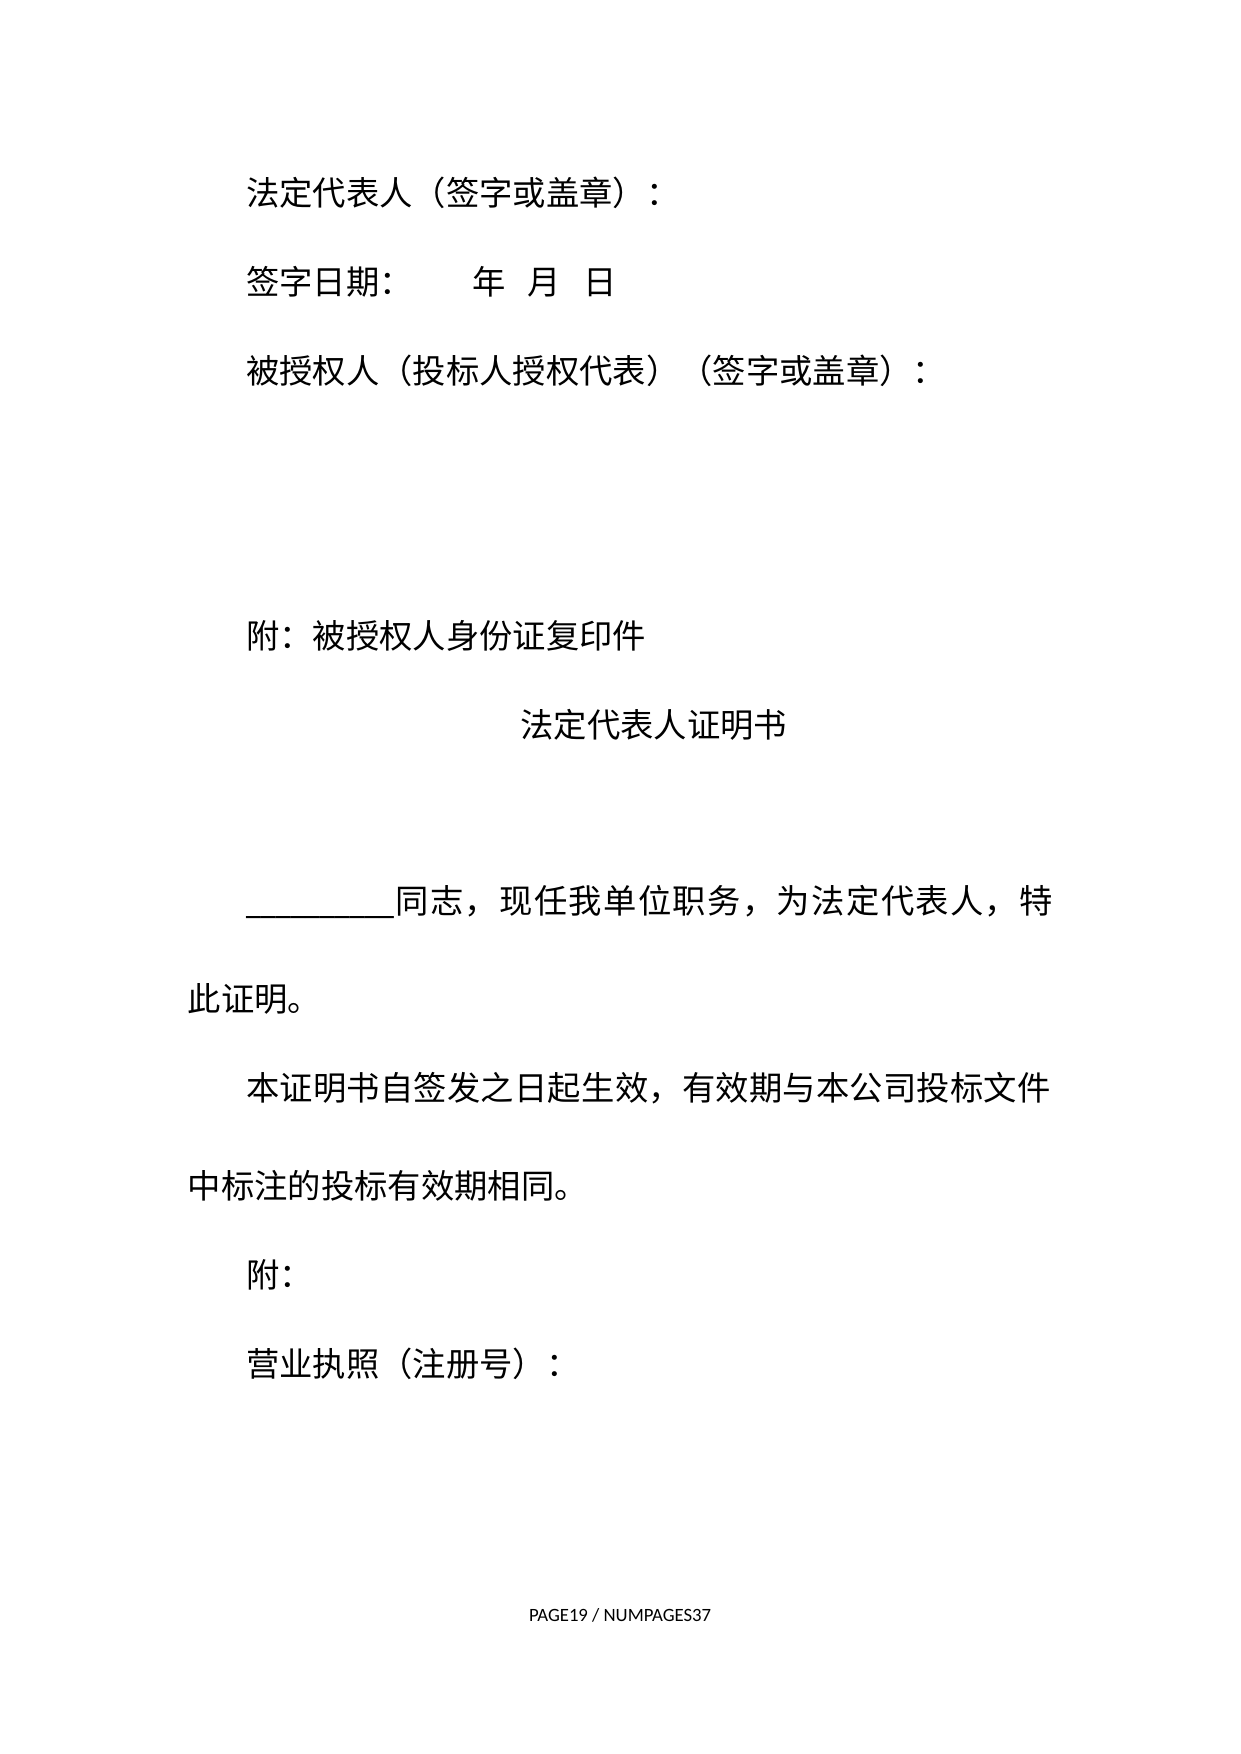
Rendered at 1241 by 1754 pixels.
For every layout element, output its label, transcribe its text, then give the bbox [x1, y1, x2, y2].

text 签字日期： 年 月 日 [187, 248, 1053, 313]
text 附：被授权人身份证复印件 [187, 601, 1053, 666]
text 附： [187, 1240, 1053, 1305]
text 法定代表人（签字或盖章）： [187, 158, 1053, 223]
text __________同志，现任我单位职务，为法定代表人，特此证明。 [187, 867, 1053, 1029]
text 本证明书自签发之日起生效，有效期与本公司投标文件中标注的投标有效期相同。 [187, 1053, 1053, 1216]
text 法定代表人证明书 [187, 690, 1053, 755]
text 营业执照（注册号）： [187, 1329, 1053, 1394]
text 被授权人（投标人授权代表）（签字或盖章）： [187, 337, 1053, 402]
